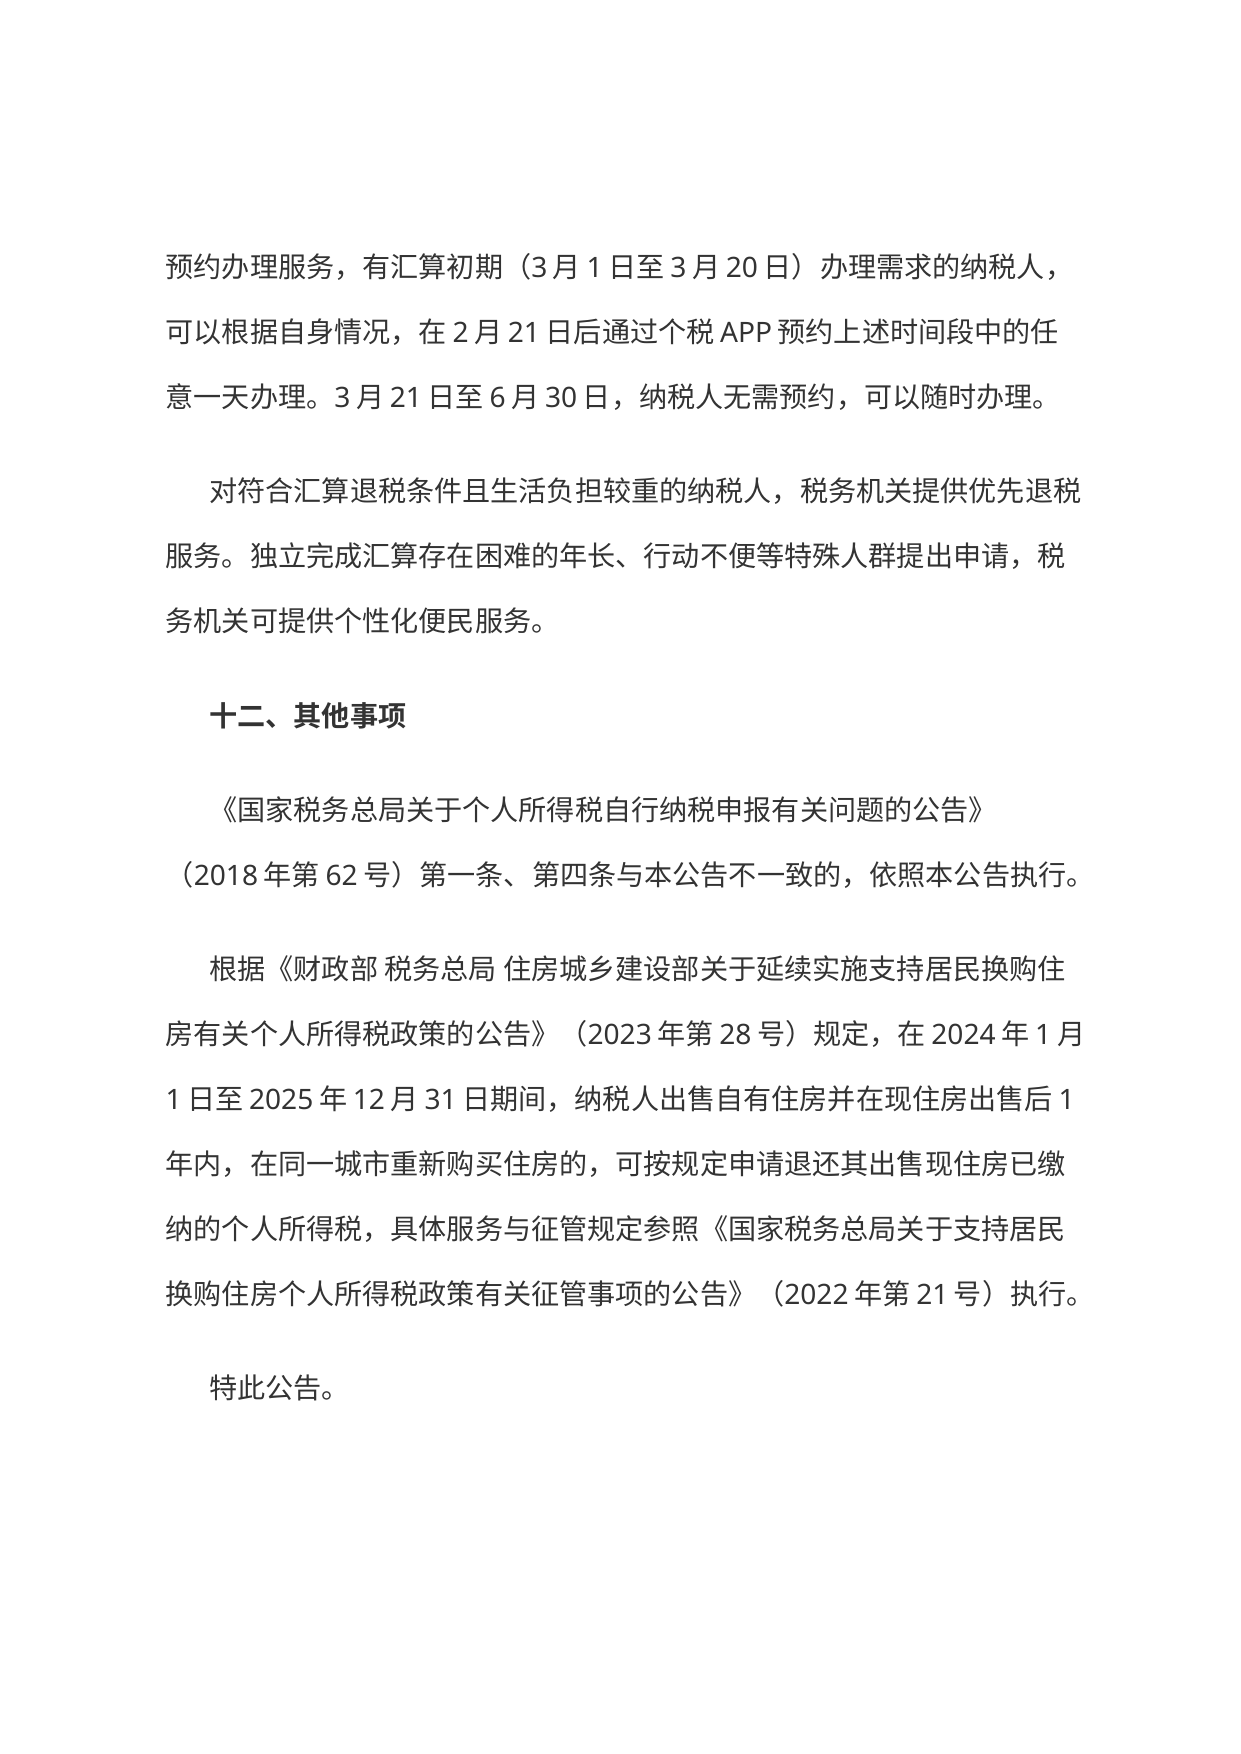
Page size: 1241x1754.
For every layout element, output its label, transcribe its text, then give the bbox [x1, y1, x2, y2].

text 十二、其他事项 [165, 681, 1087, 746]
text 对符合汇算退税条件且生活负担较重的纳税人，税务机关提供优先退税服务。独立完成汇算存在困难的年长、行动不便等特殊人群提出申请，税务机关可提供个性化便民服务。 [165, 457, 1087, 652]
text 根据《财政部 税务总局 住房城乡建设部关于延续实施支持居民换购住房有关个人所得税政策的公告》（2023年第28号）规定，在2024年1月1日至2025年12月31日期间，纳税人出售自有住房并在现住房出售后1年内，在同一城市重新购买住房的，可按规定申请退还其出售现住房已缴纳的个人所得税，具体服务与征管规定参照《国家税务总局关于支持居民换购住房个人所得税政策有关征管事项的公告》（2022年第21号）执行。 [165, 934, 1087, 1324]
text 《国家税务总局关于个人所得税自行纳税申报有关问题的公告》（2018年第62号）第一条、第四条与本公告不一致的，依照本公告执行。 [165, 775, 1087, 905]
text 特此公告。 [165, 1354, 1087, 1419]
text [165, 233, 1087, 428]
